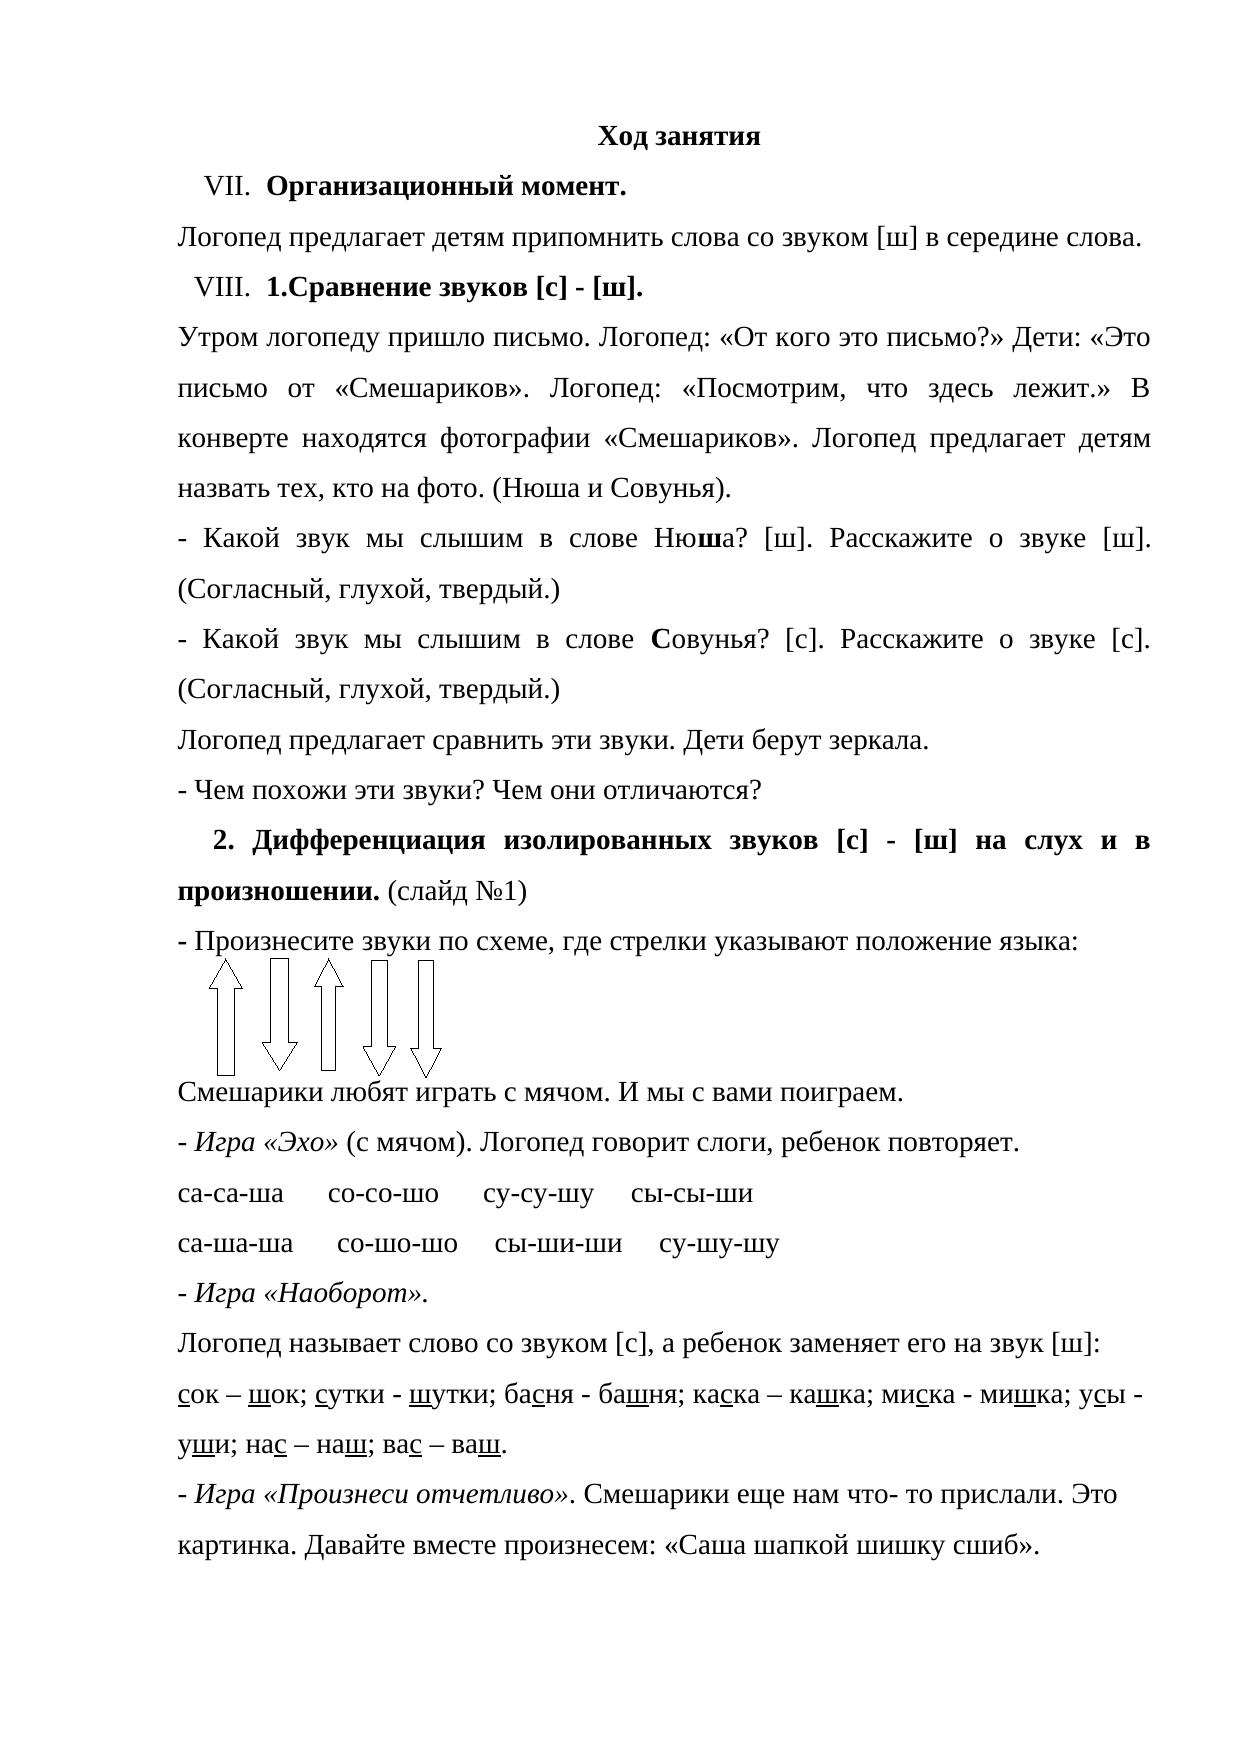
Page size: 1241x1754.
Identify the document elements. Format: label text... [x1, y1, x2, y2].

text 2. Дифференциация изолированных звуков [с] - [ш] на слух и в произношении. (слайд №1) [177, 822, 1152, 906]
text Логопед предлагает детям припомнить слова со звуком [ш] в середине слова. [177, 219, 1152, 252]
text Логопед называет слово со звуком [с], а ребенок заменяет его на звук [ш]: [177, 1326, 1152, 1359]
text - Чем похожи эти звуки? Чем они отличаются? [177, 772, 1152, 806]
list Организационный момент. [177, 168, 1152, 202]
list 1.Сравнение звуков [с] - [ш]. [177, 269, 1152, 303]
text - Какой звук мы слышим в слове Нюша? [ш]. Расскажите о звуке [ш]. (Согласный, глухой, твердый.) [177, 521, 1152, 604]
text Смешарики любят играть с мячом. И мы с вами поиграем. [177, 1074, 1152, 1108]
text са-са-ша со-со-шо су-су-шу сы-сы-ши [177, 1175, 1152, 1208]
text са-ша-ша со-шо-шо сы-ши-ши су-шу-шу [177, 1225, 1152, 1258]
text - Игра «Эхо» (с мячом). Логопед говорит слоги, ребенок повторяет. [177, 1124, 1152, 1158]
text - Какой звук мы слышим в слове Совунья? [с]. Расскажите о звуке [с]. (Согласный, глухой, твердый.) [177, 621, 1152, 705]
text - Игра «Произнеси отчетливо». Смешарики еще нам что- то прислали. Это картинка. Давайте вместе произнесем: «Саша шапкой шишку сшиб». [177, 1477, 1152, 1560]
text Ход занятия [177, 118, 1152, 152]
text - Произнесите звуки по схеме, где стрелки указывают положение языка: [177, 923, 1152, 957]
text Логопед предлагает сравнить эти звуки. Дети берут зеркала. [177, 722, 1152, 755]
text сок – шок; сутки - шутки; басня - башня; каска – кашка; миска - мишка; усы - уши; нас – наш; вас – ваш. [177, 1376, 1152, 1460]
text - Игра «Наоборот». [177, 1275, 1152, 1309]
text Утром логопеду пришло письмо. Логопед: «От кого это письмо?» Дети: «Это письмо от «Смешариков». Логопед: «Посмотрим, что здесь лежит.» В конверте находятся фотографии «Смешариков». Логопед предлагает детям назвать тех, кто на фото. (Нюша и Совунья). [177, 319, 1152, 504]
